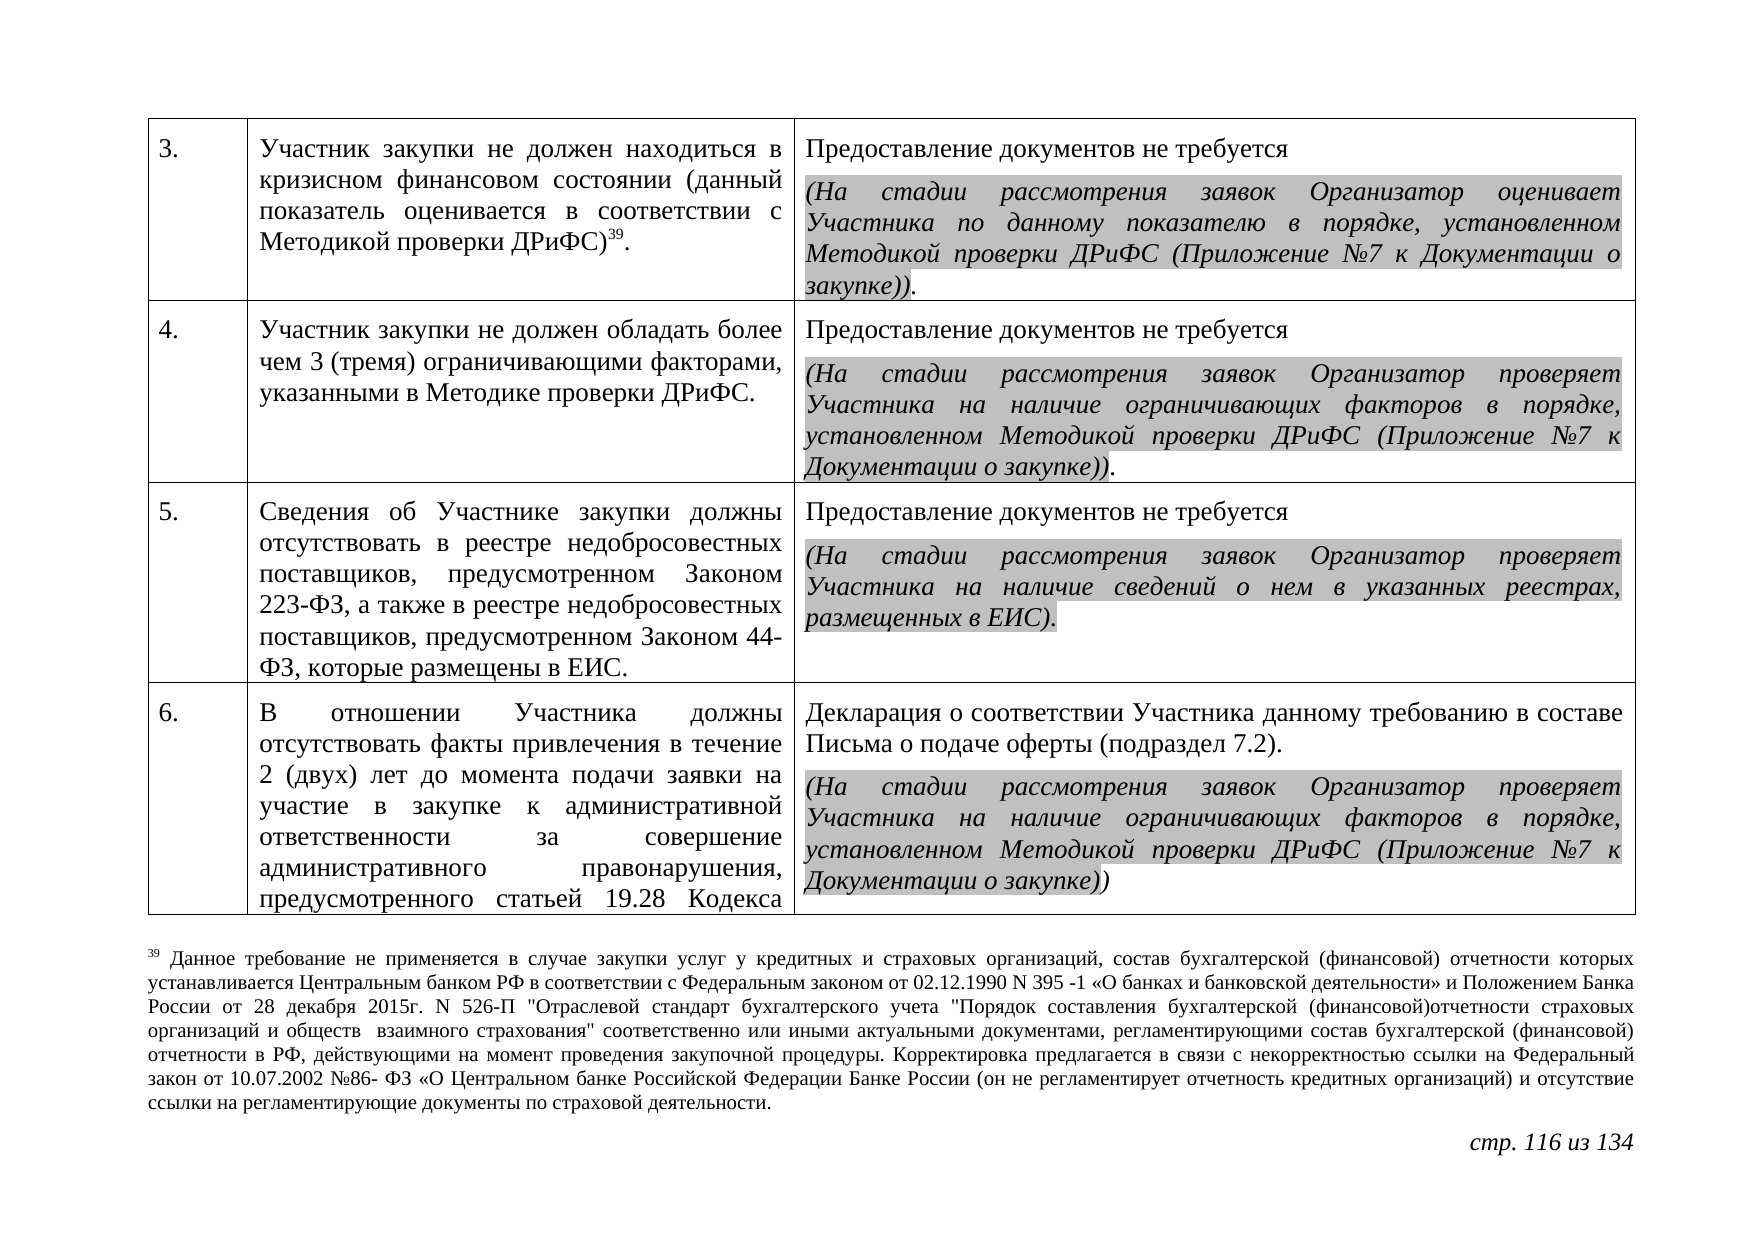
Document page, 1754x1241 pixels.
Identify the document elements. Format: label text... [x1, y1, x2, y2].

table_cell [149, 683, 247, 914]
table_cell Участник закупки не должен находиться в кризисном финансовом состоянии (данный показатель оценивается в соответствии с Методикой проверки ДРиФС). [248, 119, 794, 300]
table_cell Предоставление документов не требуется (На стадии рассмотрения заявок Организатор проверяет Участника на наличие ограничивающих факторов в порядке, установленном Методикой проверки ДРиФС (Приложение №7 к Документации о закупке)). [795, 301, 1635, 482]
table_cell [149, 119, 247, 300]
table_cell Предоставление документов не требуется (На стадии рассмотрения заявок Организатор проверяет Участника на наличие сведений о нем в указанных реестрах, размещенных в ЕИС). [795, 483, 1635, 682]
table_cell [149, 301, 247, 482]
table_cell Предоставление документов не требуется (На стадии рассмотрения заявок Организатор оценивает Участника по данному показателю в порядке, установленном Методикой проверки ДРиФС (Приложение №7 к Документации о закупке)). [795, 119, 1635, 300]
table_cell Участник закупки не должен обладать более чем 3 (тремя) ограничивающими факторами, указанными в Методике проверки ДРиФС. [248, 301, 794, 482]
table_cell [149, 483, 247, 682]
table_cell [795, 683, 1635, 914]
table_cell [248, 683, 794, 914]
table_cell Сведения об Участнике закупки должны отсутствовать в реестре недобросовестных поставщиков, предусмотренном Законом 223-ФЗ, а также в реестре недобросовестных поставщиков, предусмотренном Законом 44-ФЗ, которые размещены в ЕИС. [248, 483, 794, 682]
